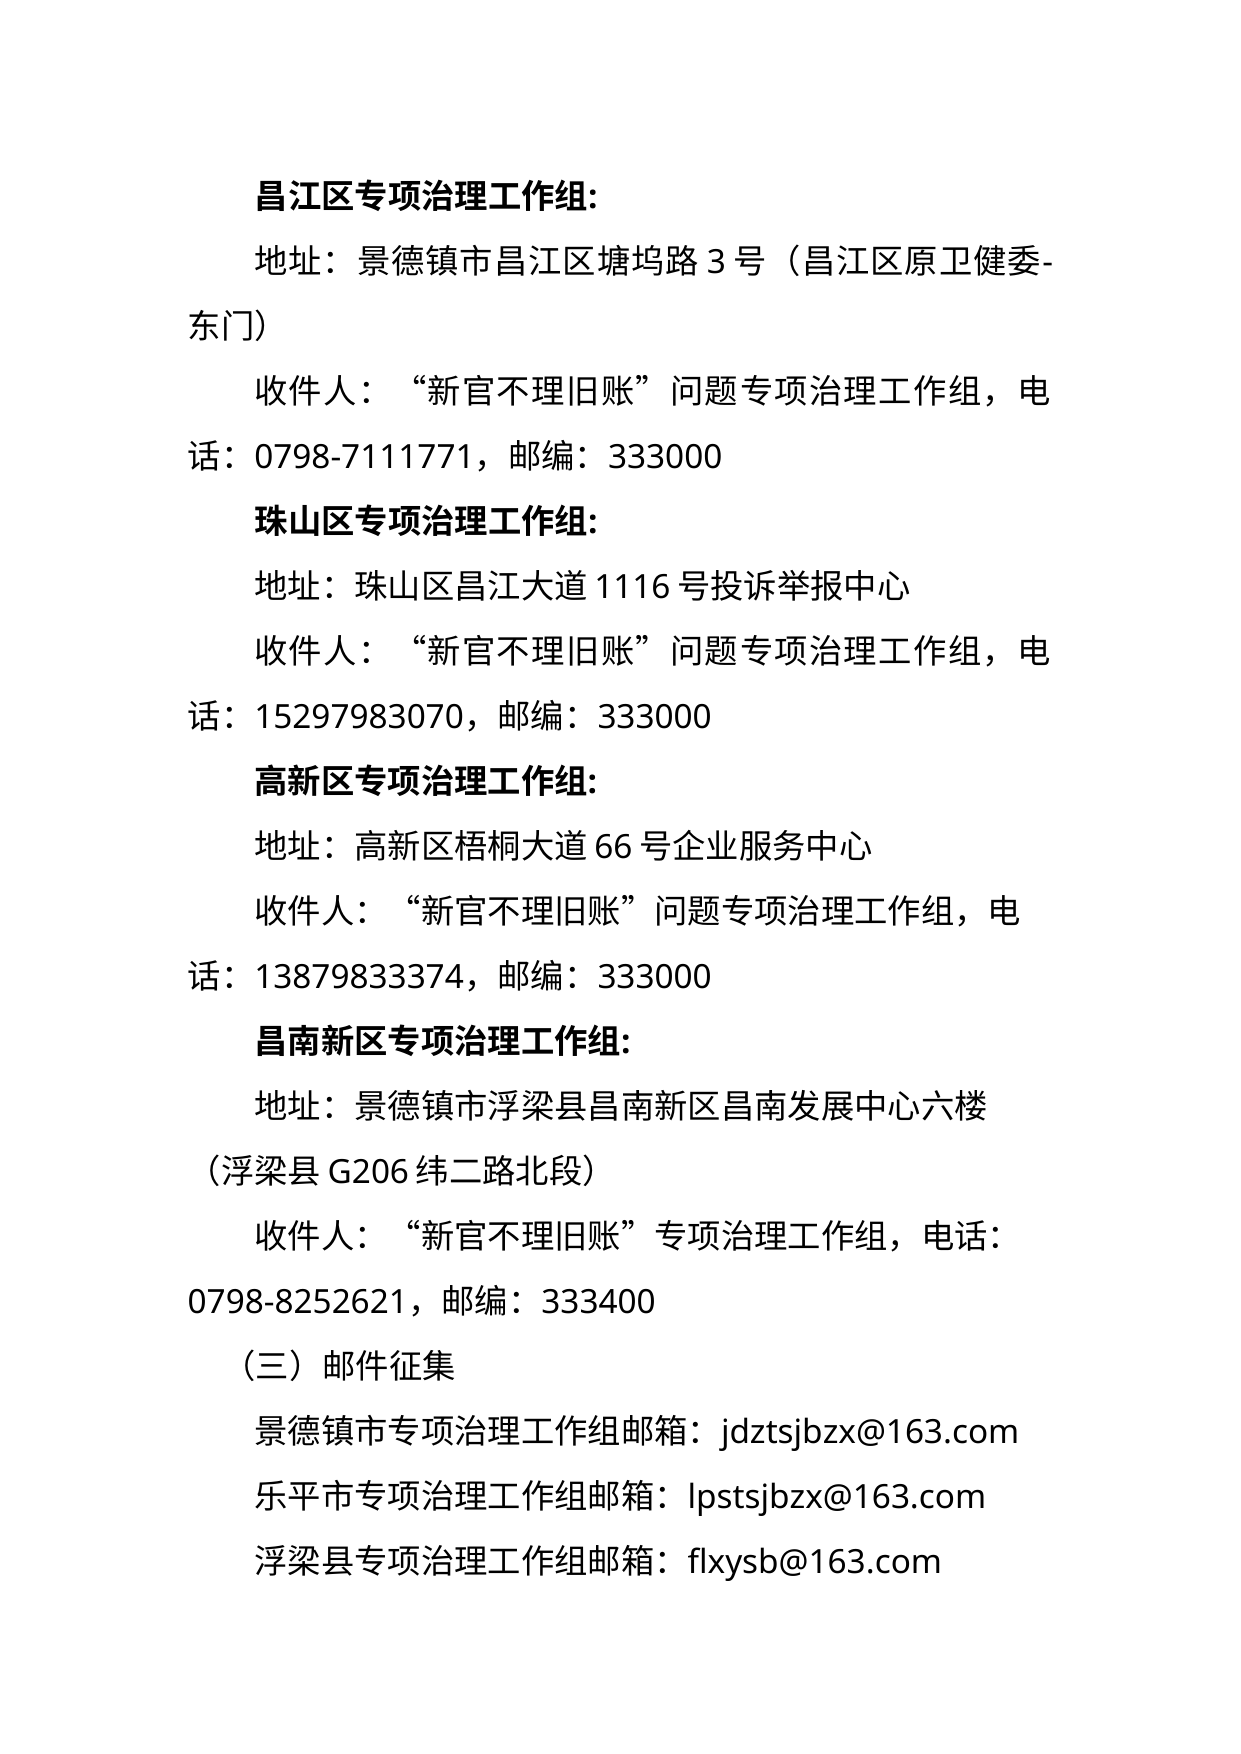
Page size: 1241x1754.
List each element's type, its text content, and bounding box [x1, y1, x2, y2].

text 收件人：“新官不理旧账”问题专项治理工作组，电话：13879833374，邮编：333000 [187, 877, 1053, 1007]
text 昌南新区专项治理工作组: [187, 1007, 1053, 1072]
text 地址：景德镇市昌江区塘坞路3号（昌江区原卫健委-东门） [187, 227, 1053, 357]
text 收件人：“新官不理旧账”问题专项治理工作组，电话：0798-7111771，邮编：333000 [187, 357, 1053, 487]
text 收件人：“新官不理旧账”问题专项治理工作组，电话：15297983070，邮编：333000 [187, 617, 1053, 747]
text 昌江区专项治理工作组: [187, 162, 1053, 227]
text 乐平市专项治理工作组邮箱：lpstsjbzx@163.com [187, 1462, 1053, 1527]
text 珠山区专项治理工作组: [187, 487, 1053, 552]
text 地址：高新区梧桐大道66号企业服务中心 [187, 812, 1053, 877]
text 地址：珠山区昌江大道1116号投诉举报中心 [187, 552, 1053, 617]
text 景德镇市专项治理工作组邮箱：jdztsjbzx@163.com [187, 1397, 1053, 1462]
text 浮梁县专项治理工作组邮箱：flxysb@163.com [187, 1527, 1053, 1592]
text 地址：景德镇市浮梁县昌南新区昌南发展中心六楼（浮梁县G206纬二路北段） [187, 1072, 1053, 1202]
text 收件人：“新官不理旧账”专项治理工作组，电话：0798-8252621，邮编：333400 （三）邮件征集 [187, 1202, 1053, 1397]
text 高新区专项治理工作组: [187, 747, 1053, 812]
